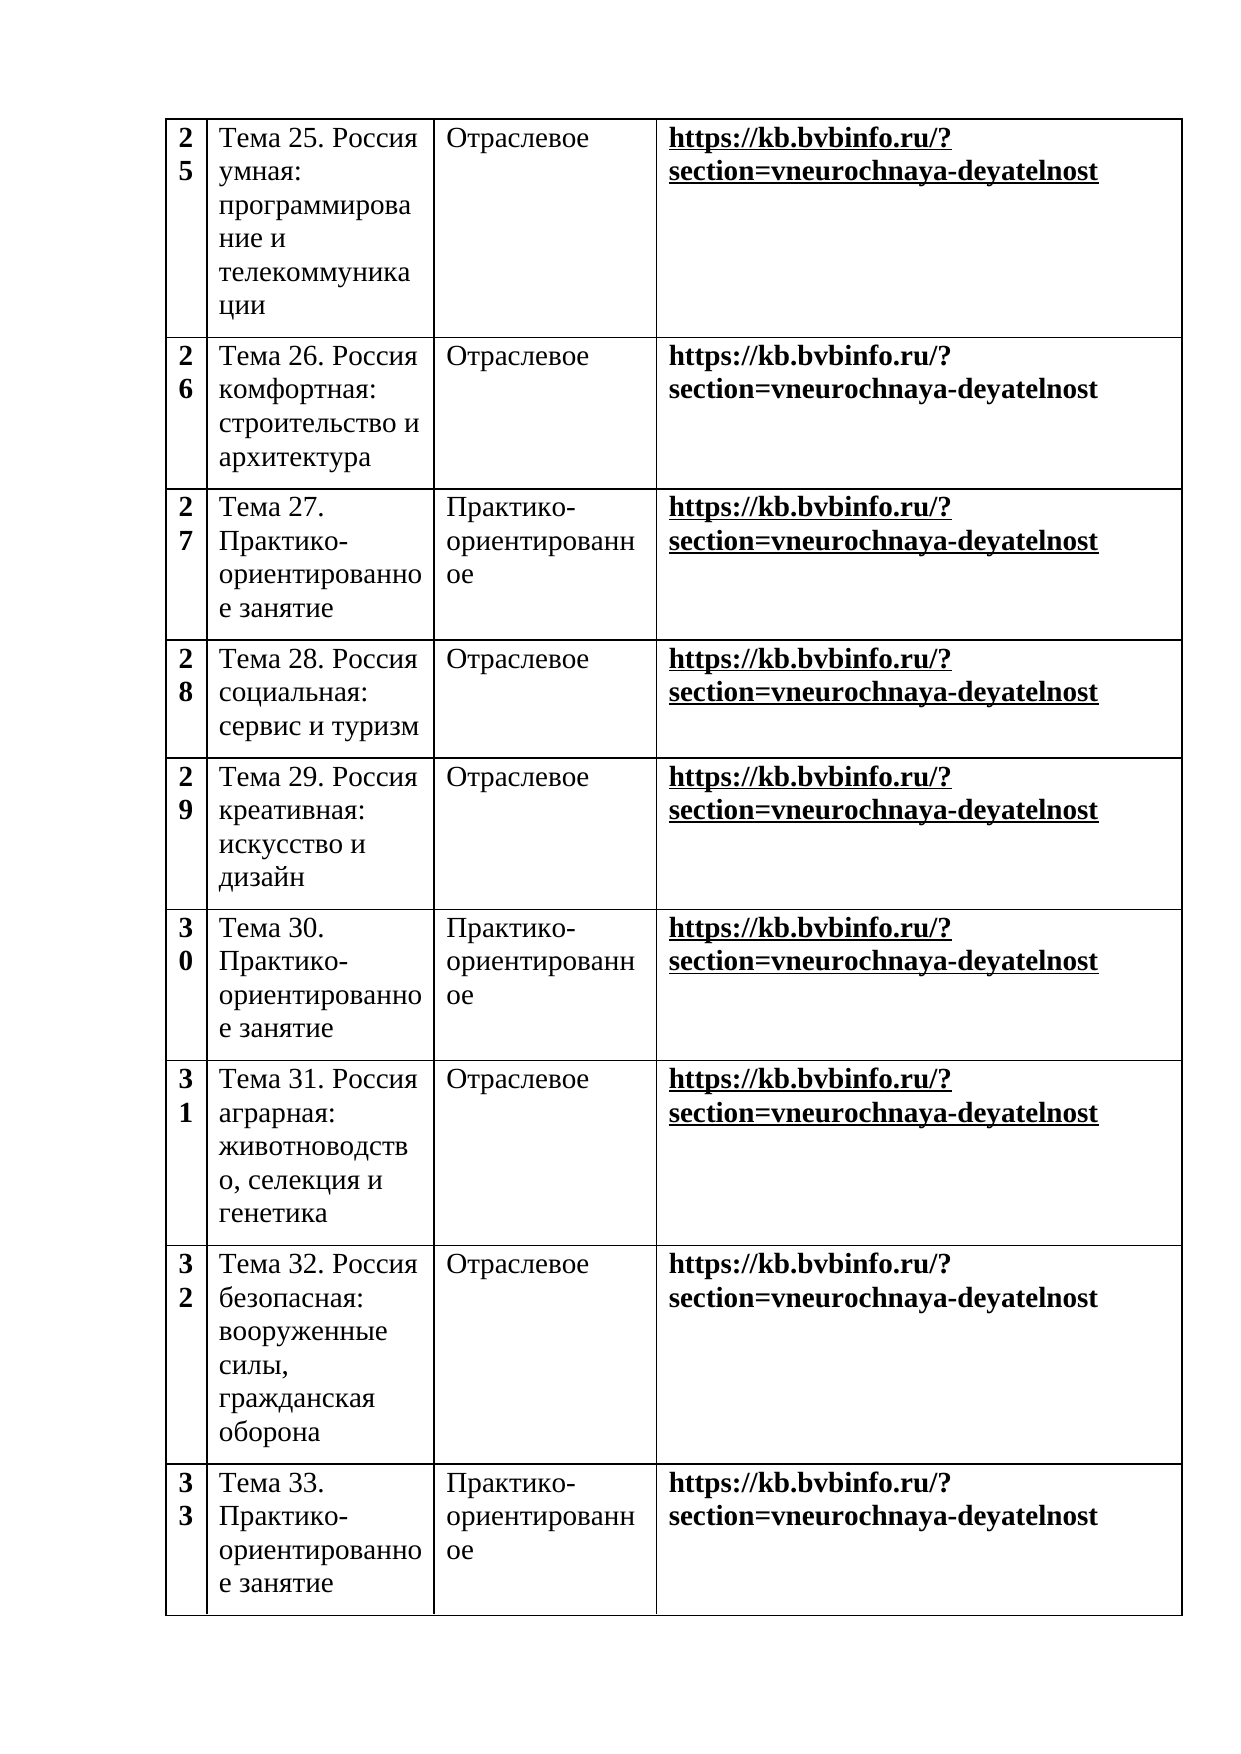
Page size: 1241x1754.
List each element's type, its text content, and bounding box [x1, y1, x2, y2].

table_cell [657, 1465, 1181, 1614]
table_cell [657, 338, 1181, 488]
table_cell Отраслевое [435, 641, 656, 757]
table_cell 29 [167, 759, 206, 908]
table_cell Тема 29. Россия креативная: искусство и дизайн [208, 759, 433, 908]
table_cell Отраслевое [435, 120, 656, 337]
table_cell 30 [167, 910, 206, 1060]
table_cell Тема 27. Практико-ориентированное занятие [208, 490, 433, 639]
table_cell https://kb.bvbinfo.ru/?section=vneurochnaya-deyatelnost [657, 759, 1181, 908]
table_cell Практико-ориентированное [435, 1465, 656, 1614]
table_cell 25 [167, 120, 206, 337]
table_cell Отраслевое [435, 1061, 656, 1245]
table_cell Отраслевое [435, 1246, 656, 1463]
table_cell Тема 30. Практико-ориентированное занятие [208, 910, 433, 1060]
table_cell 28 [167, 641, 206, 757]
table_cell Тема 33. Практико-ориентированное занятие [208, 1465, 433, 1614]
table_cell 31 [167, 1061, 206, 1245]
table_cell 27 [167, 490, 206, 639]
table_cell Тема 32. Россия безопасная: вооруженные силы, гражданская оборона [208, 1246, 433, 1463]
table_cell Отраслевое [435, 759, 656, 908]
table_cell Тема 26. Россия комфортная: строительство и архитектура [208, 338, 433, 488]
table_cell Отраслевое [435, 338, 656, 488]
table_cell https://kb.bvbinfo.ru/?section=vneurochnaya-deyatelnost [657, 641, 1181, 757]
table_cell Тема 31. Россия аграрная: животноводство, селекция и генетика [208, 1061, 433, 1245]
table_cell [657, 120, 1181, 337]
table_cell https://kb.bvbinfo.ru/?section=vneurochnaya-deyatelnost [657, 910, 1181, 1060]
table_cell Тема 25. Россия умная: программирование и телекоммуникации [208, 120, 433, 337]
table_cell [657, 1246, 1181, 1463]
table_cell https://kb.bvbinfo.ru/?section=vneurochnaya-deyatelnost [657, 490, 1181, 639]
table_cell 33 [167, 1465, 206, 1614]
table_cell https://kb.bvbinfo.ru/?section=vneurochnaya-deyatelnost [657, 1061, 1181, 1245]
table_cell Тема 28. Россия социальная: сервис и туризм [208, 641, 433, 757]
table_cell Практико-ориентированное [435, 910, 656, 1060]
table_cell 32 [167, 1246, 206, 1463]
table_cell Практико-ориентированное [435, 490, 656, 639]
table_cell 26 [167, 338, 206, 488]
